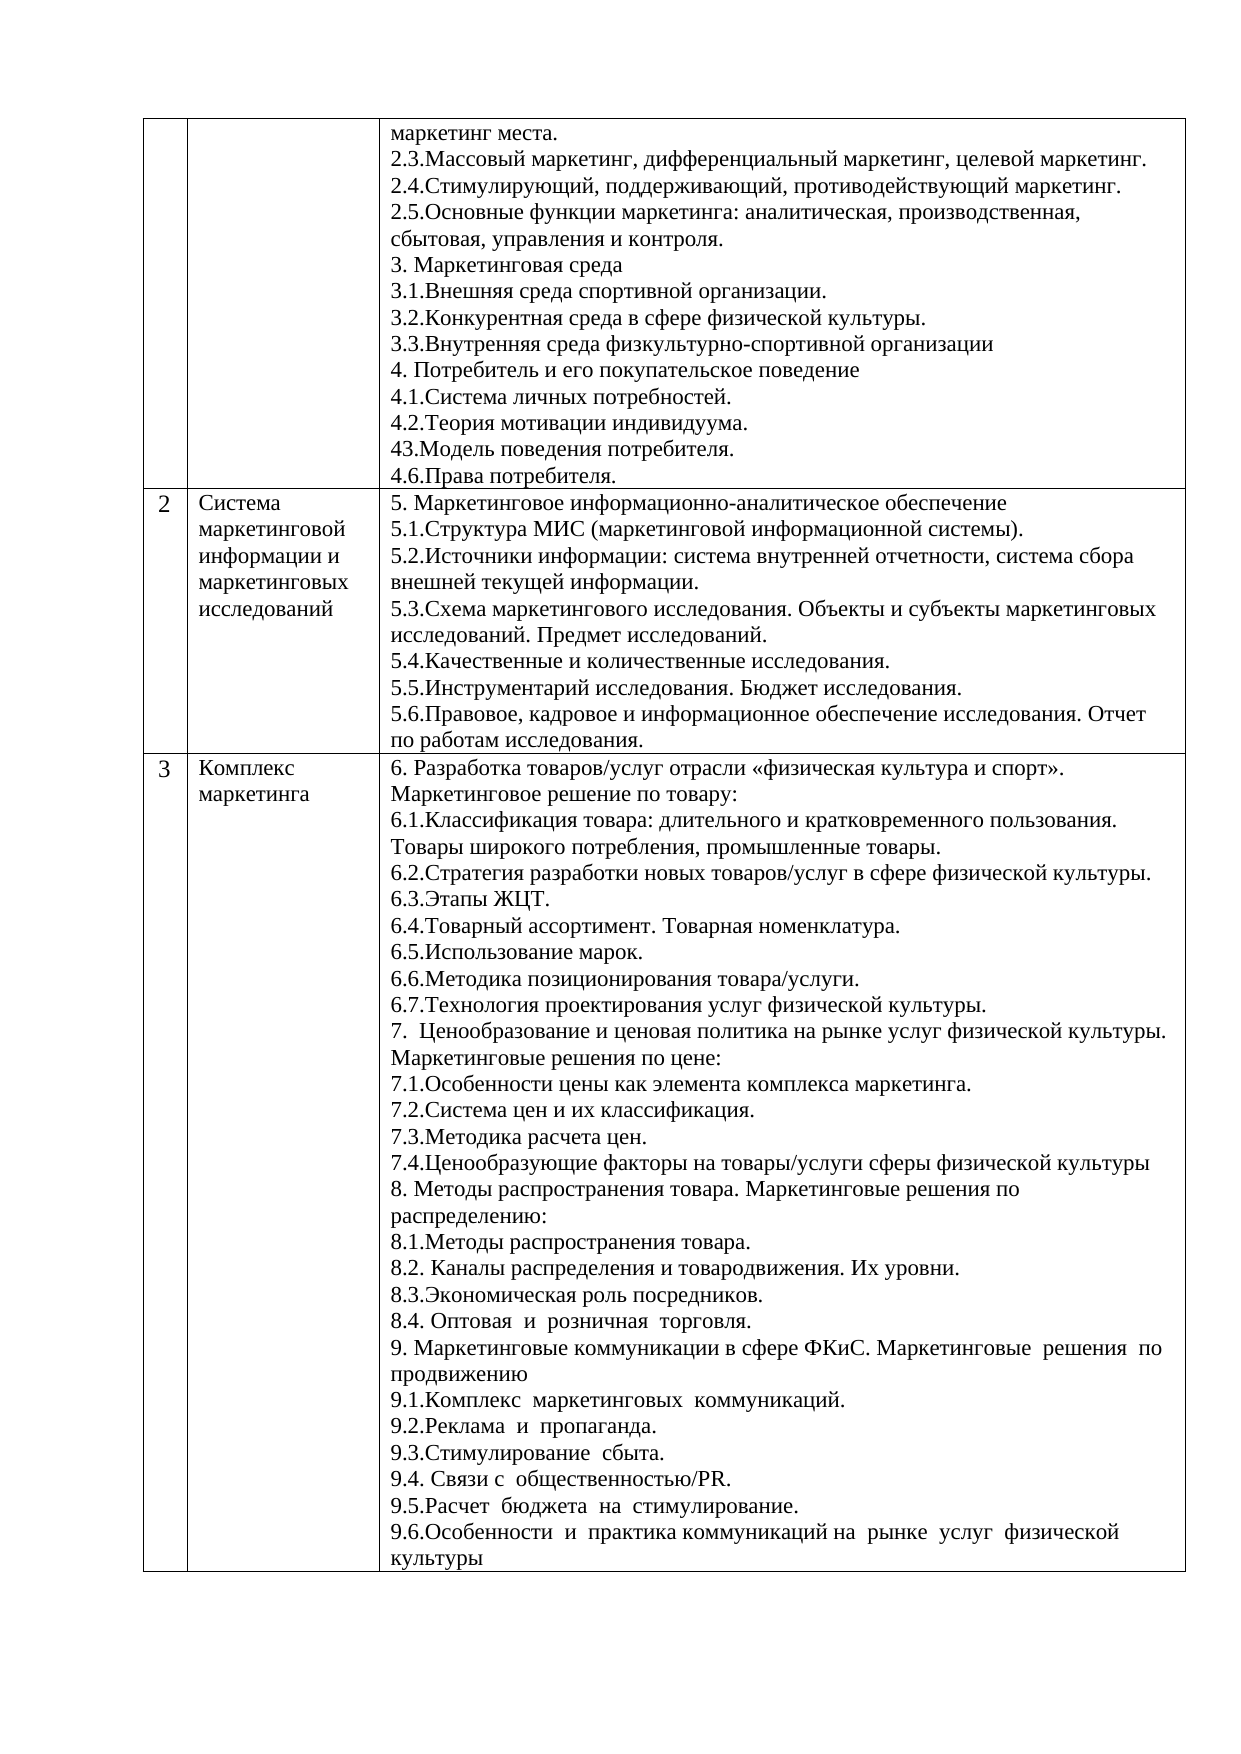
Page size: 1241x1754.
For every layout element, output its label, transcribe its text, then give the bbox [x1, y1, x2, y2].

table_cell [380, 119, 1185, 488]
table_cell 1 [144, 119, 187, 488]
table_cell 3 [144, 754, 187, 1571]
table_cell 6. Разработка товаров/услуг отрасли «физическая культура и спорт». Маркетинговое решение по товару: 6.1.Классификация товара: длительного и кратковременного пользования. Товары широкого потребления, промышленные товары. 6.2.Стратегия разработки новых товаров/услуг в сфере физической культуры. 6.3.Этапы ЖЦТ. 6.4.Товарный ассортимент. Товарная номенклатура. 6.5.Использование марок. 6.6.Методика позиционирования товара/услуги. 6.7.Технология проектирования услуг физической культуры. 7. Ценообразование и ценовая политика на рынке услуг физической культуры. Маркетинговые решения по цене: 7.1.Особенности цены как элемента комплекса маркетинга. 7.2.Система цен и их классификация. 7.3.Методика расчета цен. 7.4.Ценообразующие факторы на товары/услуги сферы физической культуры 8. Методы распространения товара. Маркетинговые решения по распределению: 8.1.Методы распространения товара. 8.2. Каналы распределения и товародвижения. Их уровни. 8.3.Экономическая роль посредников. 8.4. Оптовая и розничная торговля. 9. Маркетинговые коммуникации в сфере ФКиС. Маркетинговые решения по продвижению 9.1.Комплекс маркетинговых коммуникаций. 9.2.Реклама и пропаганда. 9.3.Стимулирование сбыта. 9.4. Связи с общественностью/PR. 9.5.Расчет бюджета на стимулирование. 9.6.Особенности и практика коммуникаций на рынке услуг физической культуры [380, 754, 1185, 1571]
table_cell 2 [144, 489, 187, 753]
table_cell Комплекс маркетинга [188, 754, 379, 1571]
table_cell Система маркетинговой информации и маркетинговых исследований [188, 489, 379, 753]
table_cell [188, 119, 379, 488]
table_cell 5. Маркетинговое информационно-аналитическое обеспечение 5.1.Структура МИС (маркетинговой информационной системы). 5.2.Источники информации: система внутренней отчетности, система сбора внешней текущей информации. 5.3.Схема маркетингового исследования. Объекты и субъекты маркетинговых исследований. Предмет исследований. 5.4.Качественные и количественные исследования. 5.5.Инструментарий исследования. Бюджет исследования. 5.6.Правовое, кадровое и информационное обеспечение исследования. Отчет по работам исследования. [380, 489, 1185, 753]
